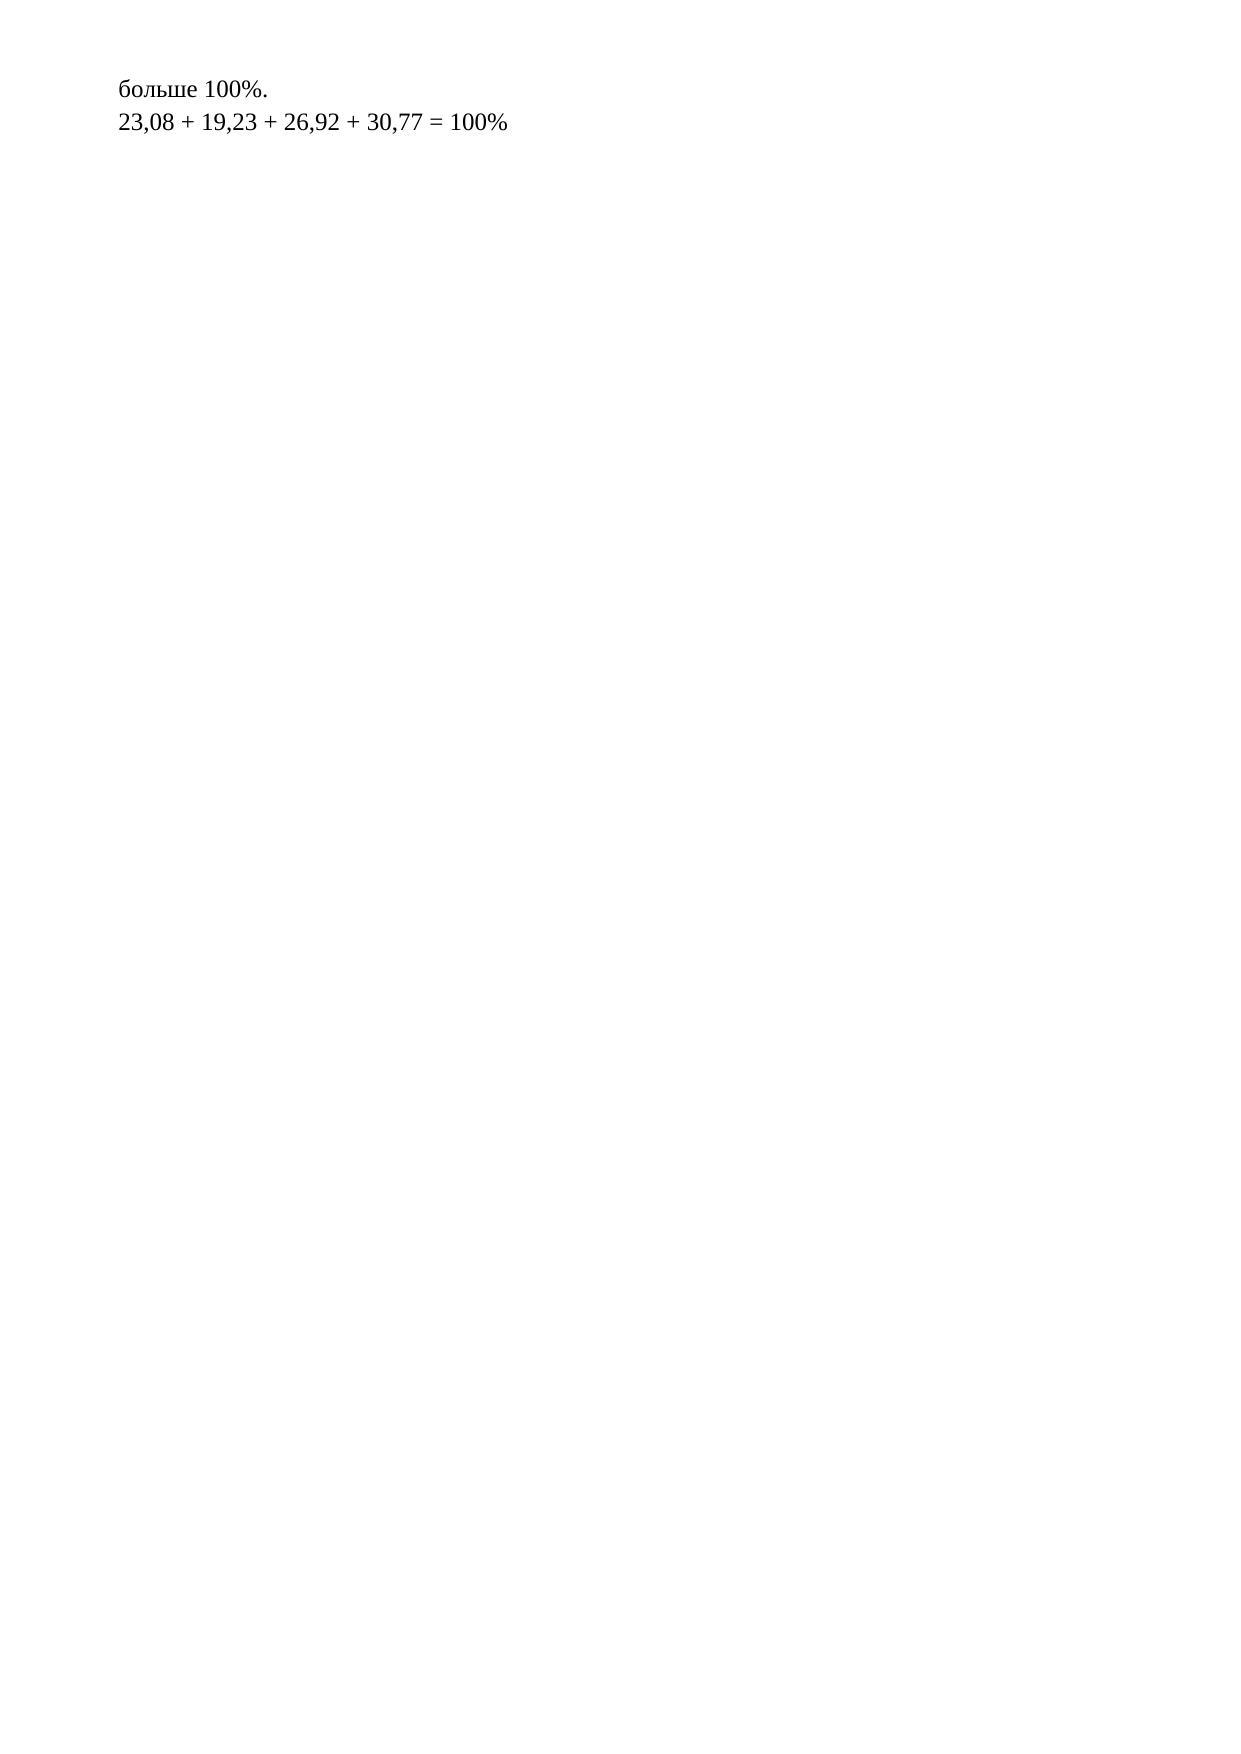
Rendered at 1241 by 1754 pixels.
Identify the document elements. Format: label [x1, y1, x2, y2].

text [118, 74, 1152, 136]
